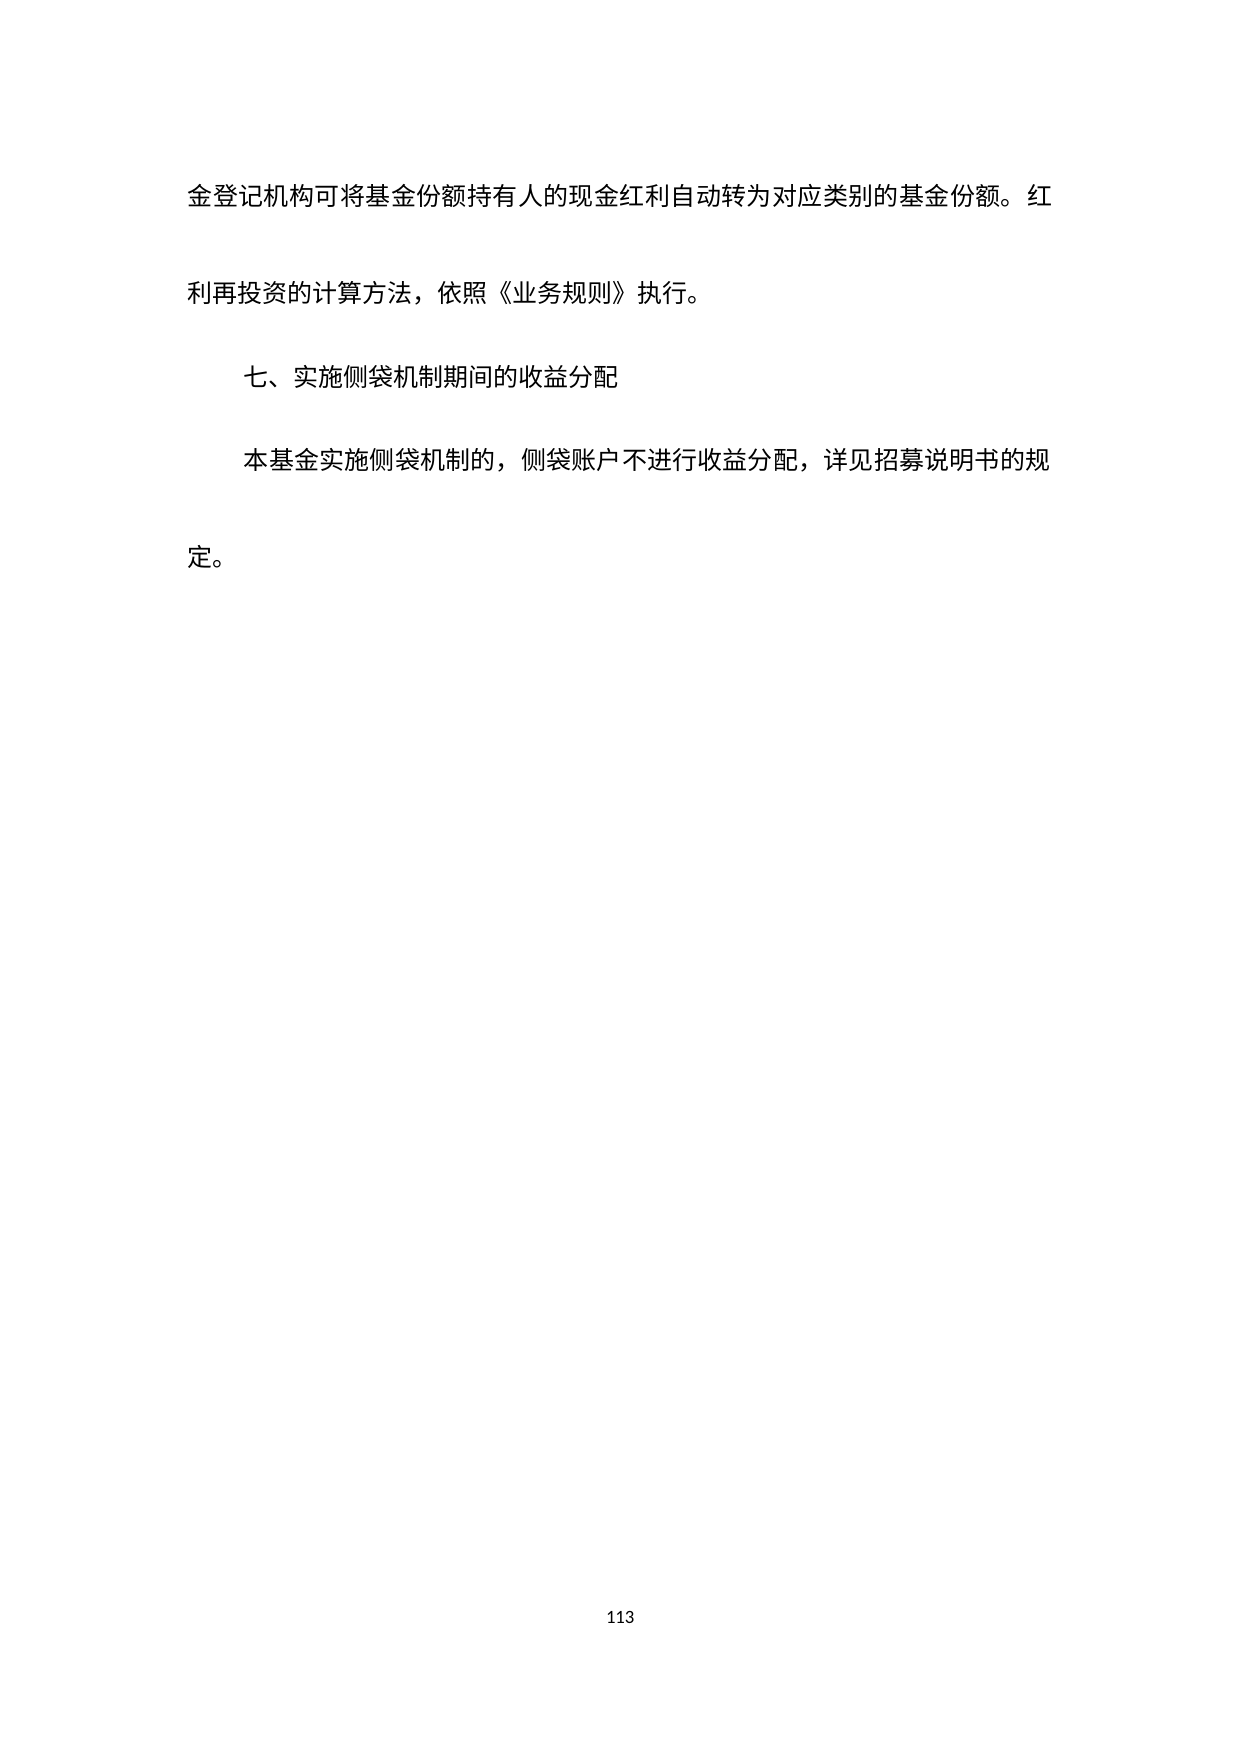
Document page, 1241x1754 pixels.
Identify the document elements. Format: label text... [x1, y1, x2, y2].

text 本基金实施侧袋机制的，侧袋账户不进行收益分配，详见招募说明书的规定。 [187, 426, 1053, 588]
text 七、实施侧袋机制期间的收益分配 [187, 343, 1053, 408]
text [187, 162, 1053, 324]
